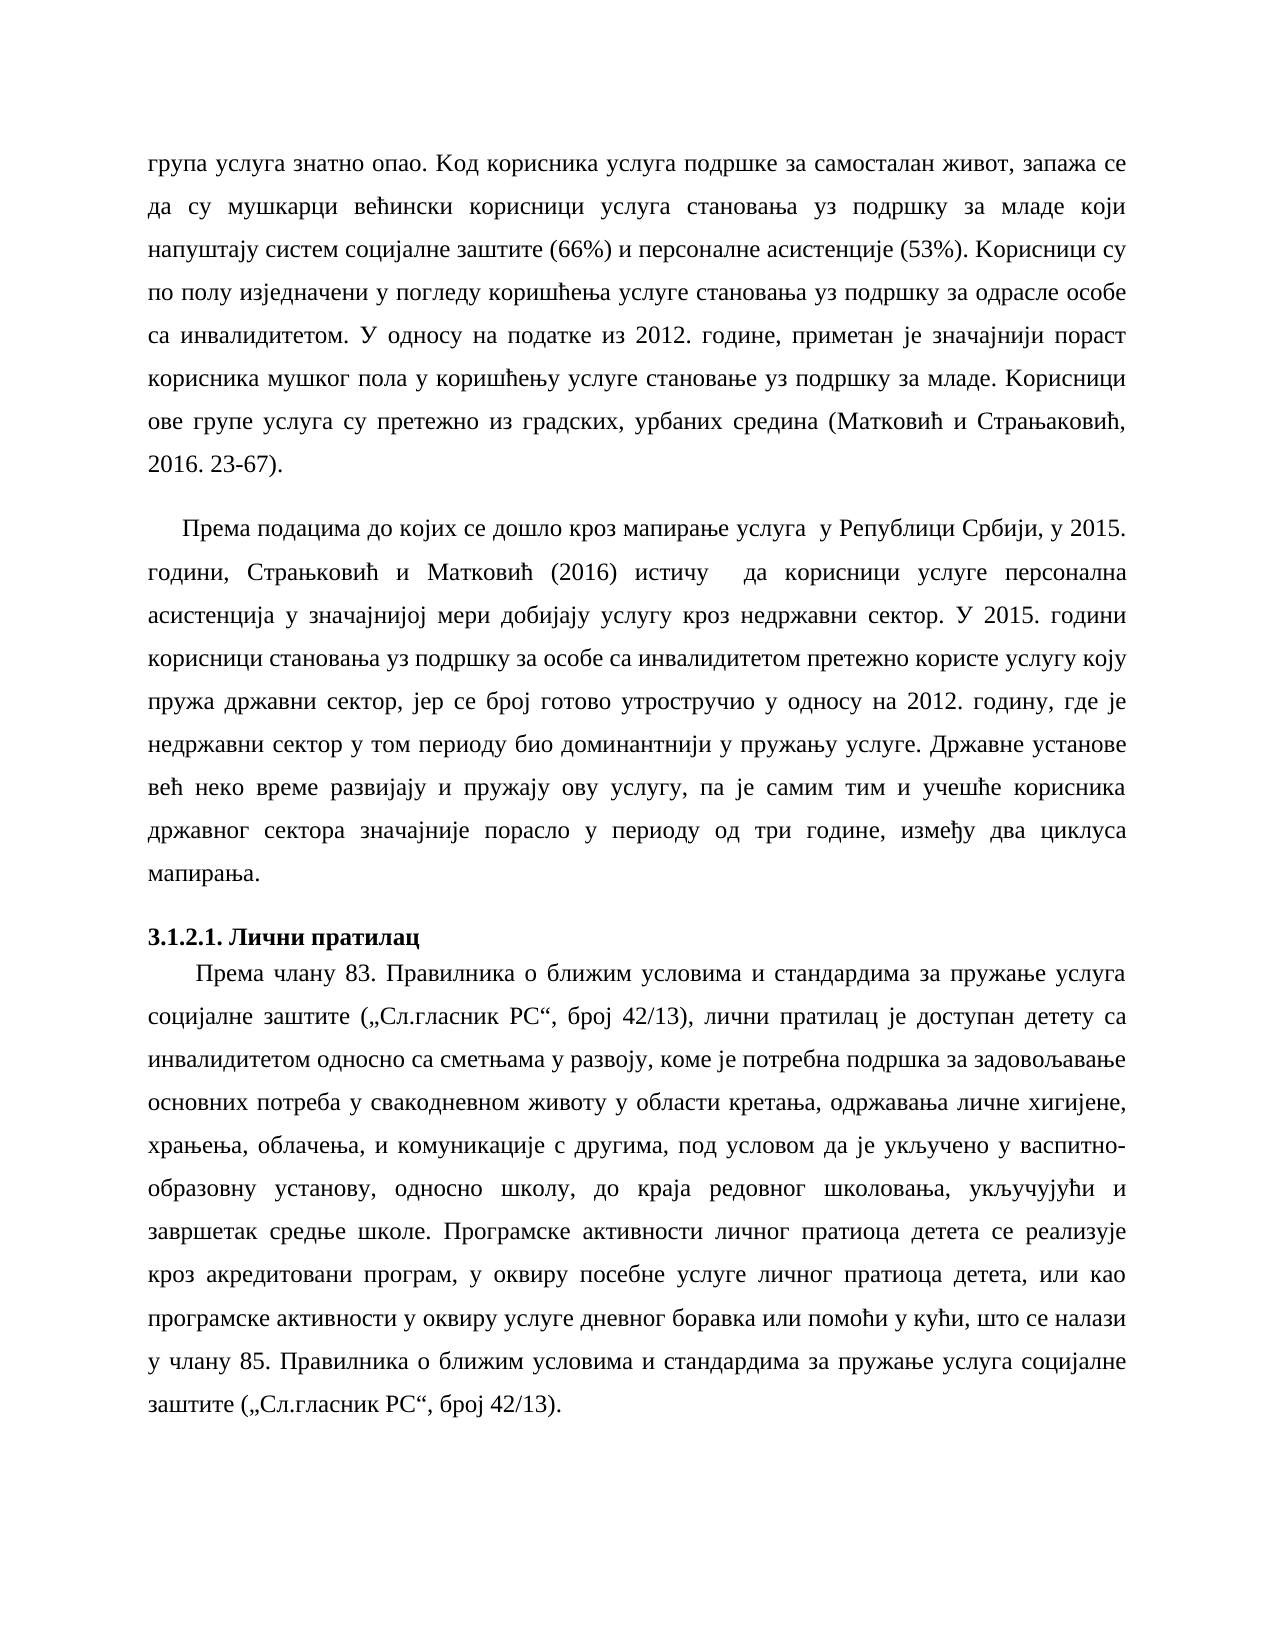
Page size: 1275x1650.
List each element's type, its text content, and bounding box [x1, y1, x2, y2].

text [148, 148, 1127, 478]
text Према члану 83. Правилника о ближим условима и стандардима за пружање услуга социјалне заштите („Сл.гласник РС“, број 42/13), лични пратилац је доступан детету са инвалидитетом односно са сметњама у развоју, коме је потребна подршка за задовољавање основних потреба у свакодневном животу у области кретања, одржавања личне хигијене, храњења, облачења, и комуникације с другима, под условом да је укључено у васпитно-образовну установу, односно школу, до краја редовног школовања, укључујући и завршетак средње школе. Програмске активности личног пратиоца детета се реализује кроз акредитовани програм, у оквиру посебне услуге личног пратиоца детета, или као програмске активности у оквиру услуге дневног боравка или помоћи у кући, што се налази у члану 85. Правилника о ближим условима и стандардима за пружање услуга социјалне заштите („Сл.гласник РС“, број 42/13). [148, 958, 1127, 1418]
subtitle 3.1.2.1. Лични пратилац [148, 922, 1127, 951]
text Према подацима до којих се дошло кроз мапирање услуга у Републици Србији, у 2015. години, Страњковић и Матковић (2016) истичу да корисници услуге персонална асистенција у значајнијој мери добијају услугу кроз недржавни сектор. У 2015. години корисници становања уз подршку за особе са инвалидитетом претежно користе услугу коју пружа државни сектор, јер се број готово утростручио у односу на 2012. годину, где је недржавни сектор у том периоду био доминантнији у пружању услуге. Државне установе већ неко време развијају и пружају ову услугу, па је самим тим и учешће корисника државног сектора значајније порасло у периоду од три године, између два циклуса мапирања. [148, 513, 1127, 887]
